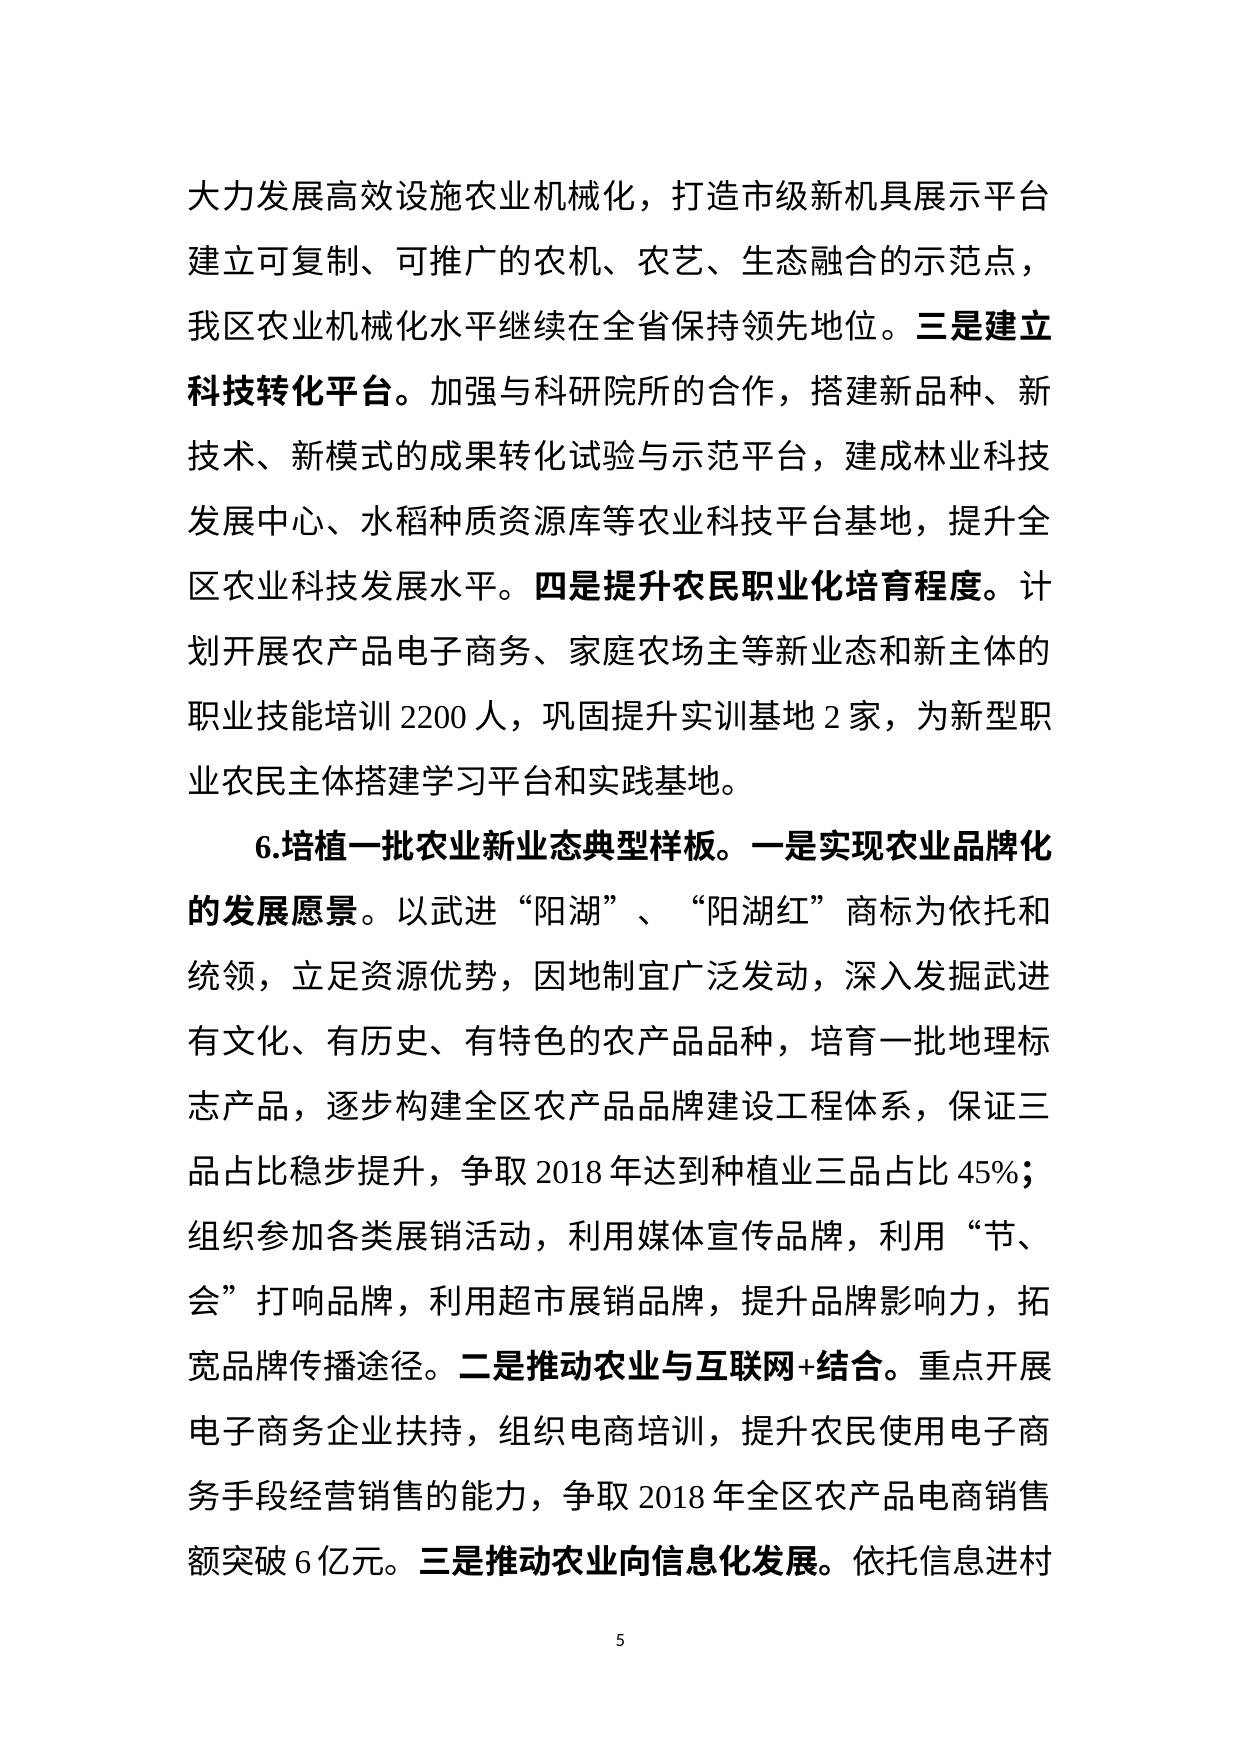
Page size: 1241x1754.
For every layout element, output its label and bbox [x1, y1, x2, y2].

text [187, 162, 1053, 812]
text [187, 812, 1053, 1592]
